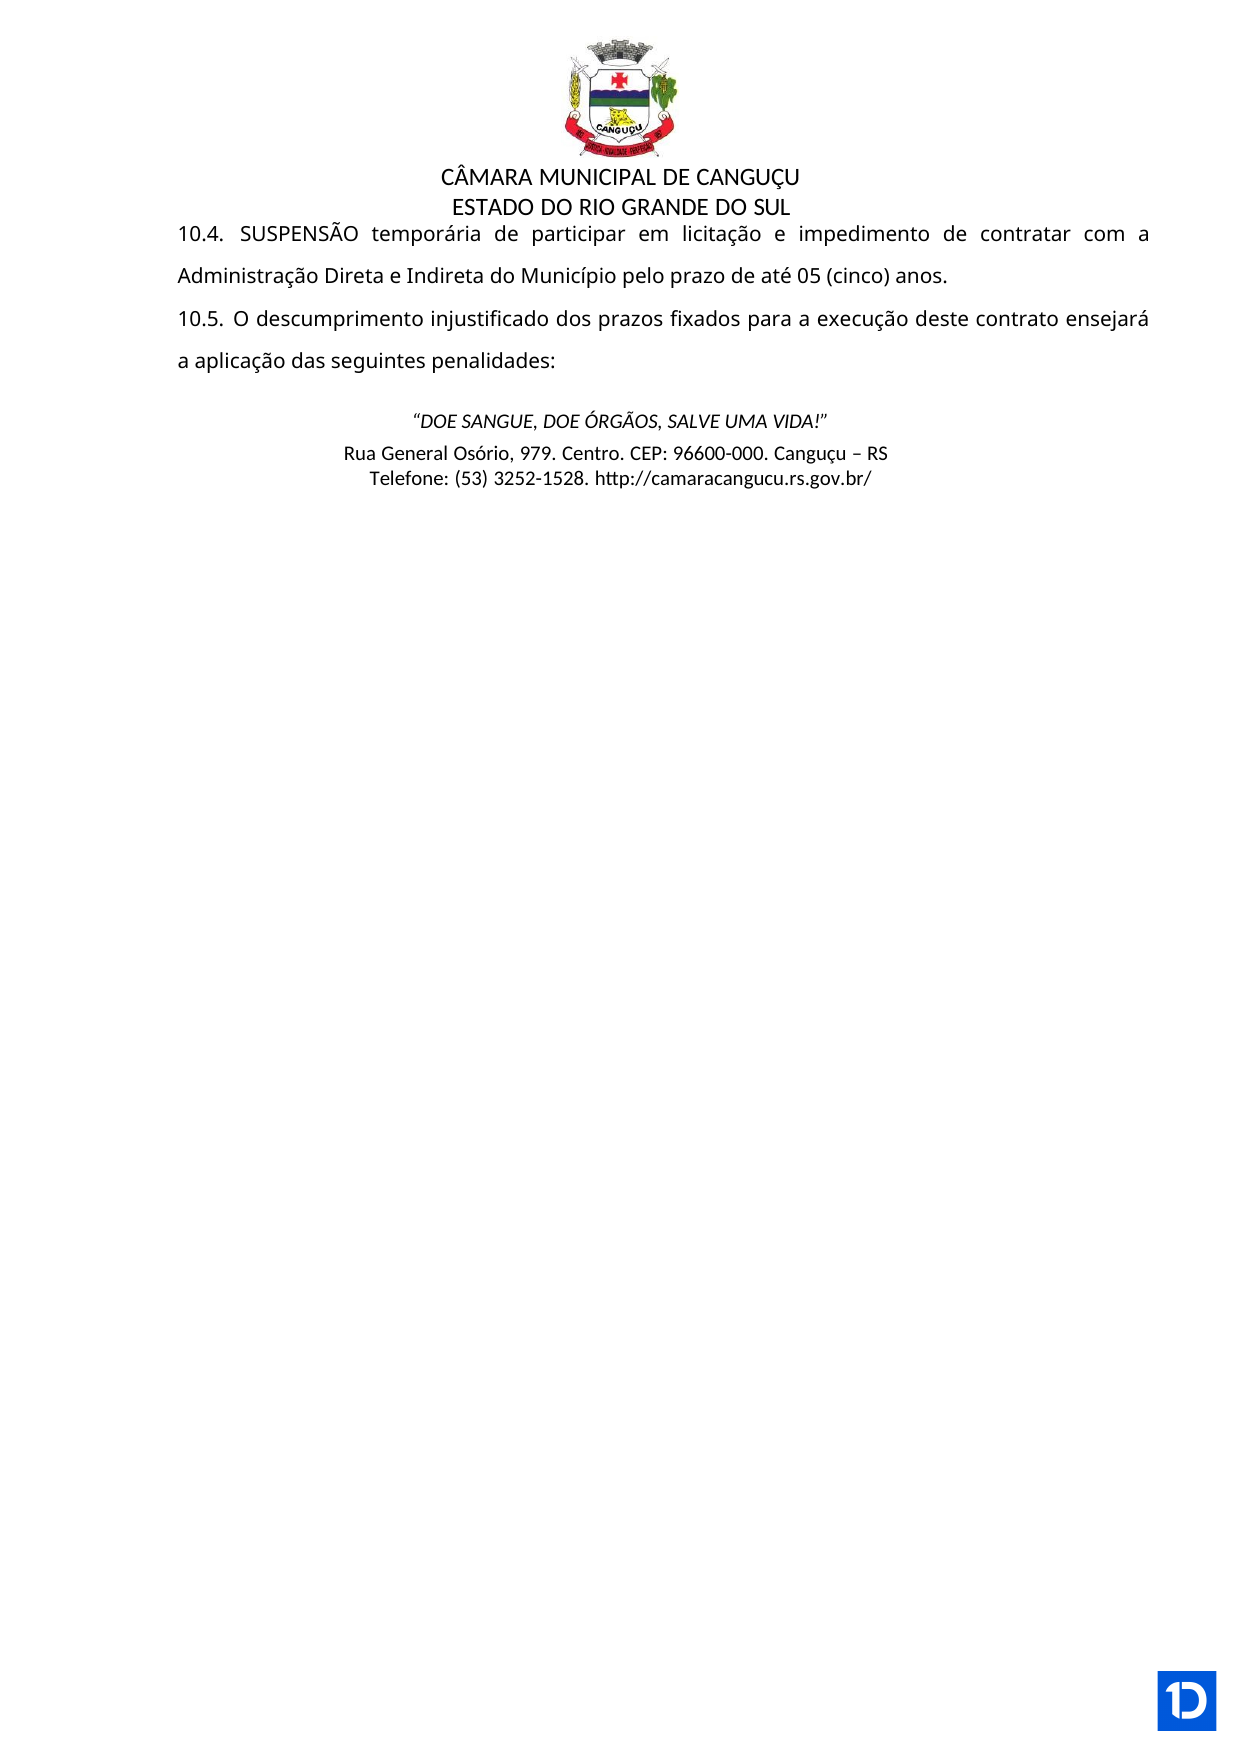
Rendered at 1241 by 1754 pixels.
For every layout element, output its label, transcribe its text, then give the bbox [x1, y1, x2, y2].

picture [1157, 1671, 1217, 1731]
list O descumprimento injustificado dos prazos fixados para a execução deste contrato ensejará a aplicação das seguintes penalidades: [177, 304, 1151, 374]
picture [560, 36, 680, 158]
text “DOE SANGUE, DOE ÓRGÃOS, SALVE UMA VIDA!” [106, 408, 1134, 433]
text Rua General Osório, 979. Centro. CEP: 96600-000. Canguçu – RS Telefone: (53) 3252-1528. http://camaracangucu.rs.gov.br/ [344, 440, 956, 491]
list SUSPENSÃO temporária de participar em licitação e impedimento de contratar com a Administração Direta e Indireta do Município pelo prazo de até 05 (cinco) anos. [177, 219, 1151, 290]
